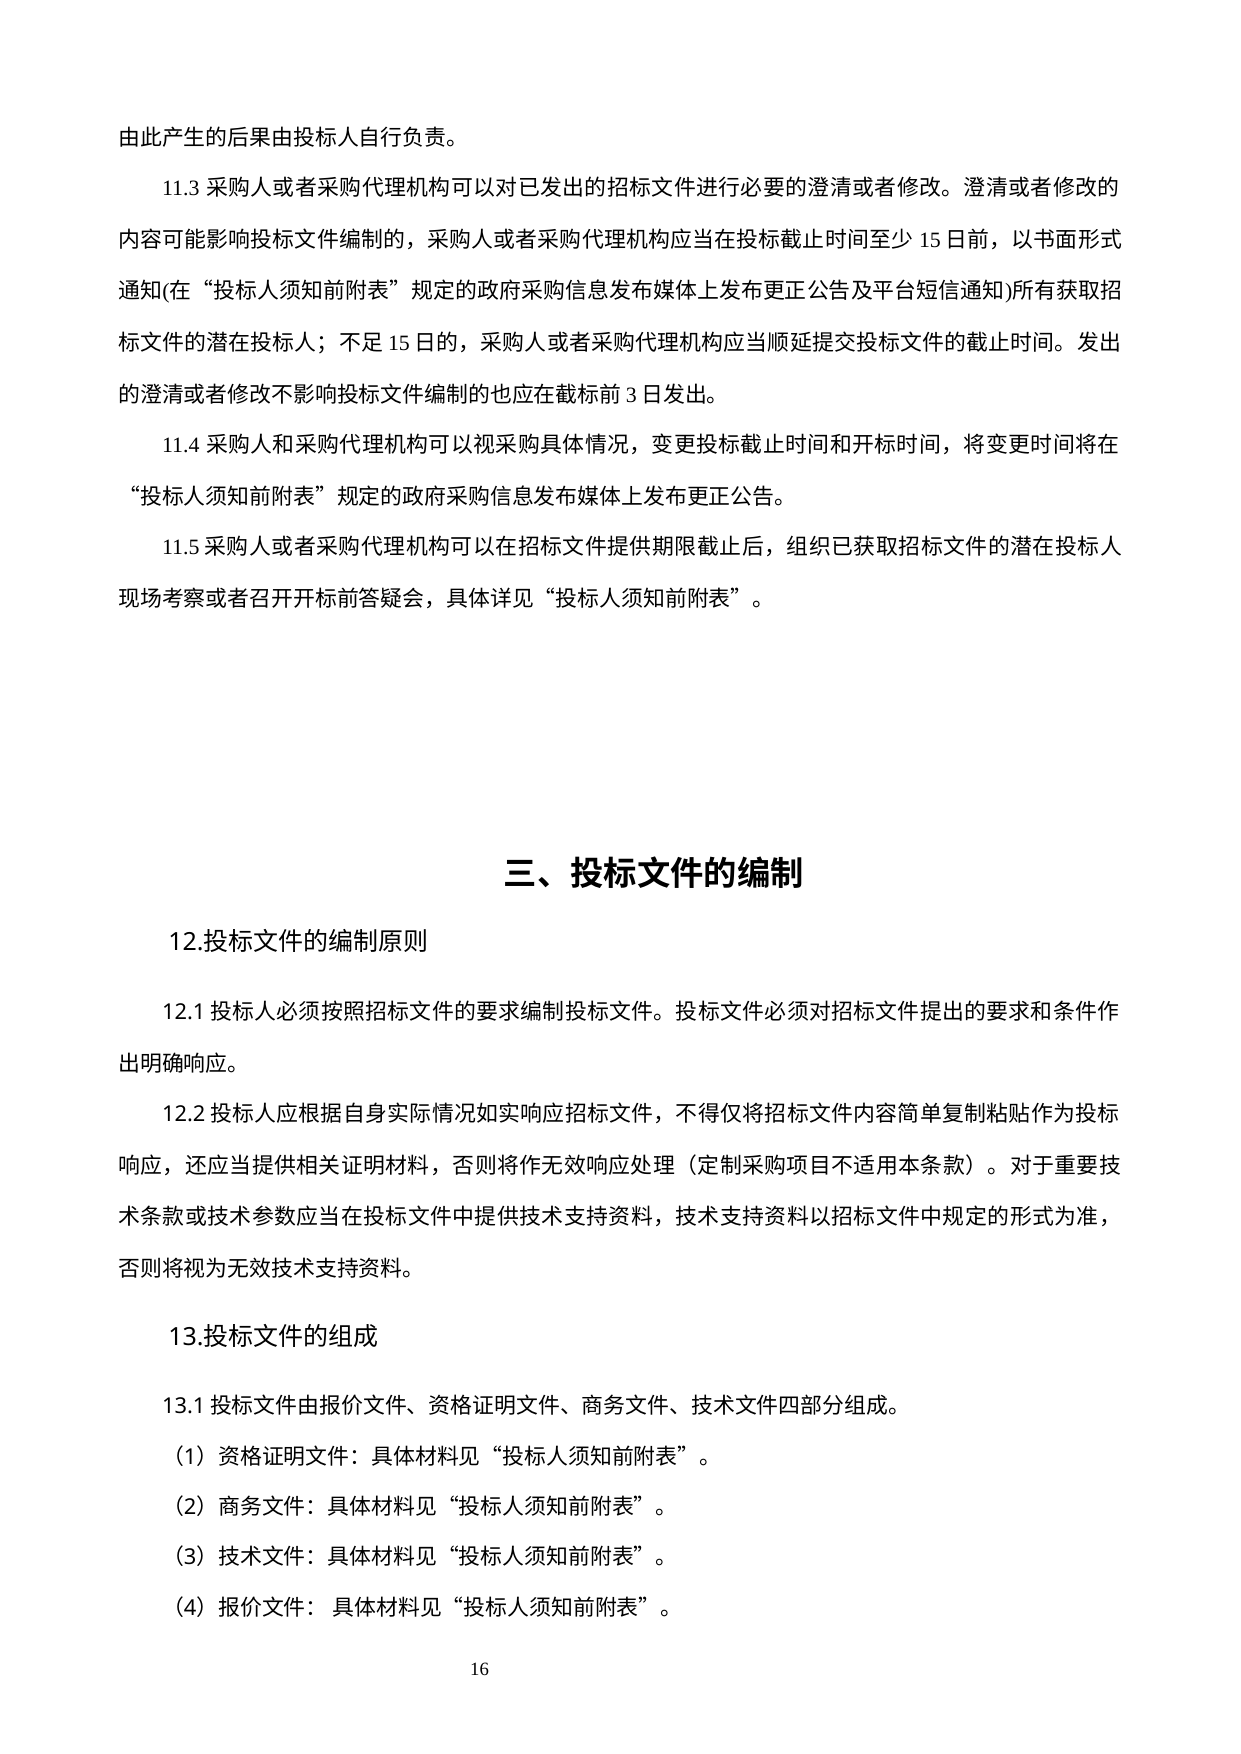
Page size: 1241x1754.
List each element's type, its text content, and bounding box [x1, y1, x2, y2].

text 13.投标文件的组成 [118, 1300, 1122, 1369]
text 11.3 采购人或者采购代理机构可以对已发出的招标文件进行必要的澄清或者修改。澄清或者修改的内容可能影响投标文件编制的，采购人或者采购代理机构应当在投标截止时间至少15日前，以书面形式通知(在“投标人须知前附表”规定的政府采购信息发布媒体上发布更正公告及平台短信通知)所有获取招标文件的潜在投标人；不足15日的，采购人或者采购代理机构应当顺延提交投标文件的截止时间。发出的澄清或者修改不影响投标文件编制的也应在截标前3日发出。 [118, 169, 1122, 410]
subtitle 三、投标文件的编制 [118, 837, 1122, 906]
text （3）技术文件：具体材料见“投标人须知前附表”。 [118, 1538, 1122, 1572]
text （1）资格证明文件：具体材料见“投标人须知前附表”。 [118, 1437, 1122, 1472]
text （4）报价文件： 具体材料见“投标人须知前附表”。 [118, 1588, 1122, 1623]
text 12.投标文件的编制原则 [118, 906, 1122, 974]
text 12.2投标人应根据自身实际情况如实响应招标文件，不得仅将招标文件内容简单复制粘贴作为投标响应，还应当提供相关证明材料，否则将作无效响应处理（定制采购项目不适用本条款）。对于重要技术条款或技术参数应当在投标文件中提供技术支持资料，技术支持资料以招标文件中规定的形式为准，否则将视为无效技术支持资料。 [118, 1094, 1122, 1284]
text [118, 118, 1122, 153]
text 12.1投标人必须按照招标文件的要求编制投标文件。投标文件必须对招标文件提出的要求和条件作出明确响应。 [118, 993, 1122, 1079]
text 13.1投标文件由报价文件、资格证明文件、商务文件、技术文件四部分组成。 [118, 1387, 1122, 1421]
text 11.4 采购人和采购代理机构可以视采购具体情况，变更投标截止时间和开标时间，将变更时间将在“投标人须知前附表”规定的政府采购信息发布媒体上发布更正公告。 [118, 426, 1122, 512]
text 11.5采购人或者采购代理机构可以在招标文件提供期限截止后，组织已获取招标文件的潜在投标人现场考察或者召开开标前答疑会，具体详见“投标人须知前附表”。 [118, 528, 1122, 614]
text （2）商务文件：具体材料见“投标人须知前附表”。 [118, 1488, 1122, 1522]
